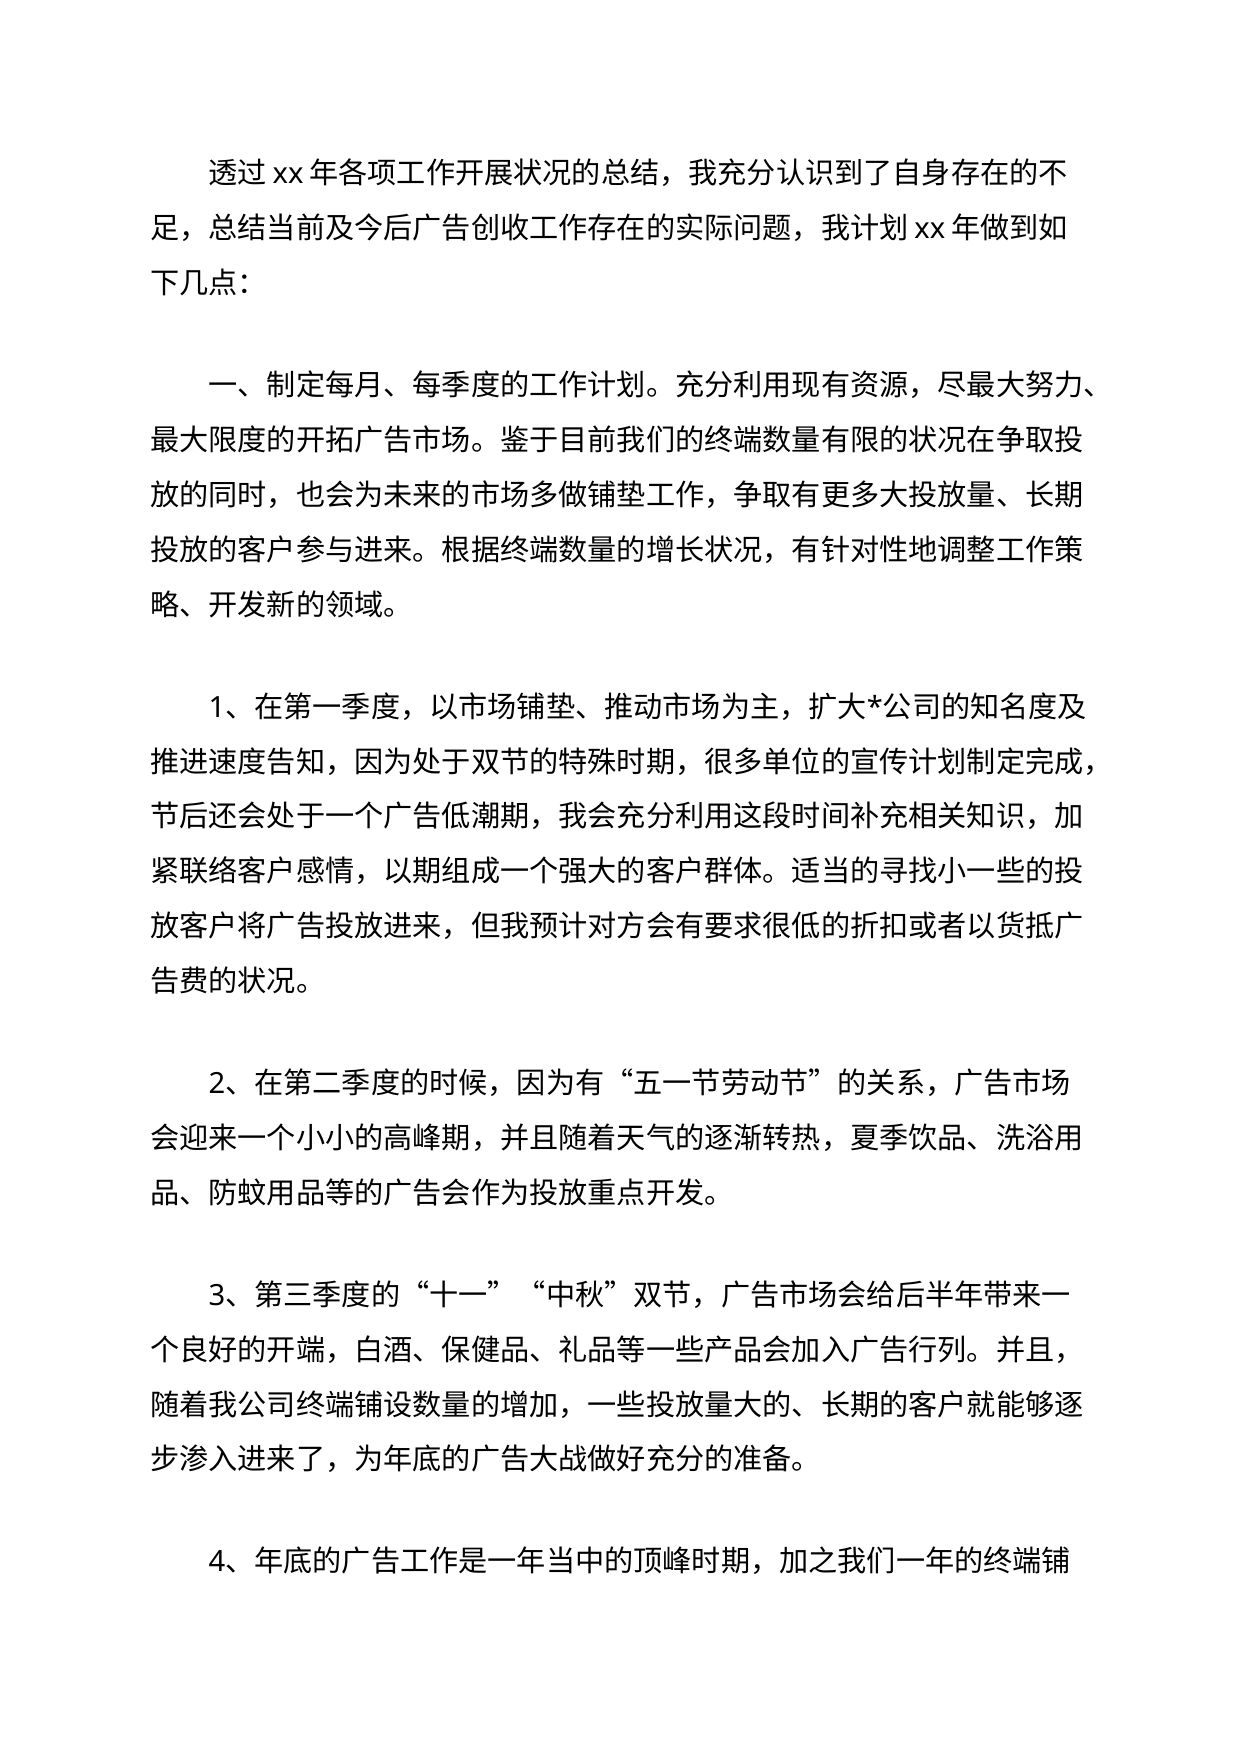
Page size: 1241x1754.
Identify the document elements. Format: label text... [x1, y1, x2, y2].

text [150, 1538, 1090, 1580]
text 3、第三季度的“十一”“中秋”双节，广告市场会给后半年带来一个良好的开端，白酒、保健品、礼品等一些产品会加入广告行列。并且，随着我公司终端铺设数量的增加，一些投放量大的、长期的客户就能够逐步渗入进来了，为年底的广告大战做好充分的准备。 [150, 1271, 1090, 1478]
text 2、在第二季度的时候，因为有“五一节劳动节”的关系，广告市场会迎来一个小小的高峰期，并且随着天气的逐渐转热，夏季饮品、洗浴用品、防蚊用品等的广告会作为投放重点开发。 [150, 1059, 1090, 1212]
text 透过xx年各项工作开展状况的总结，我充分认识到了自身存在的不足，总结当前及今后广告创收工作存在的实际问题，我计划xx年做到如下几点： [150, 150, 1090, 302]
text 一、制定每月、每季度的工作计划。充分利用现有资源，尽最大努力、最大限度的开拓广告市场。鉴于目前我们的终端数量有限的状况在争取投放的同时，也会为未来的市场多做铺垫工作，争取有更多大投放量、长期投放的客户参与进来。根据终端数量的增长状况，有针对性地调整工作策略、开发新的领域。 [150, 362, 1090, 624]
text 1、在第一季度，以市场铺垫、推动市场为主，扩大*公司的知名度及推进速度告知，因为处于双节的特殊时期，很多单位的宣传计划制定完成，节后还会处于一个广告低潮期，我会充分利用这段时间补充相关知识，加紧联络客户感情，以期组成一个强大的客户群体。适当的寻找小一些的投放客户将广告投放进来，但我预计对方会有要求很低的折扣或者以货抵广告费的状况。 [150, 683, 1090, 1000]
